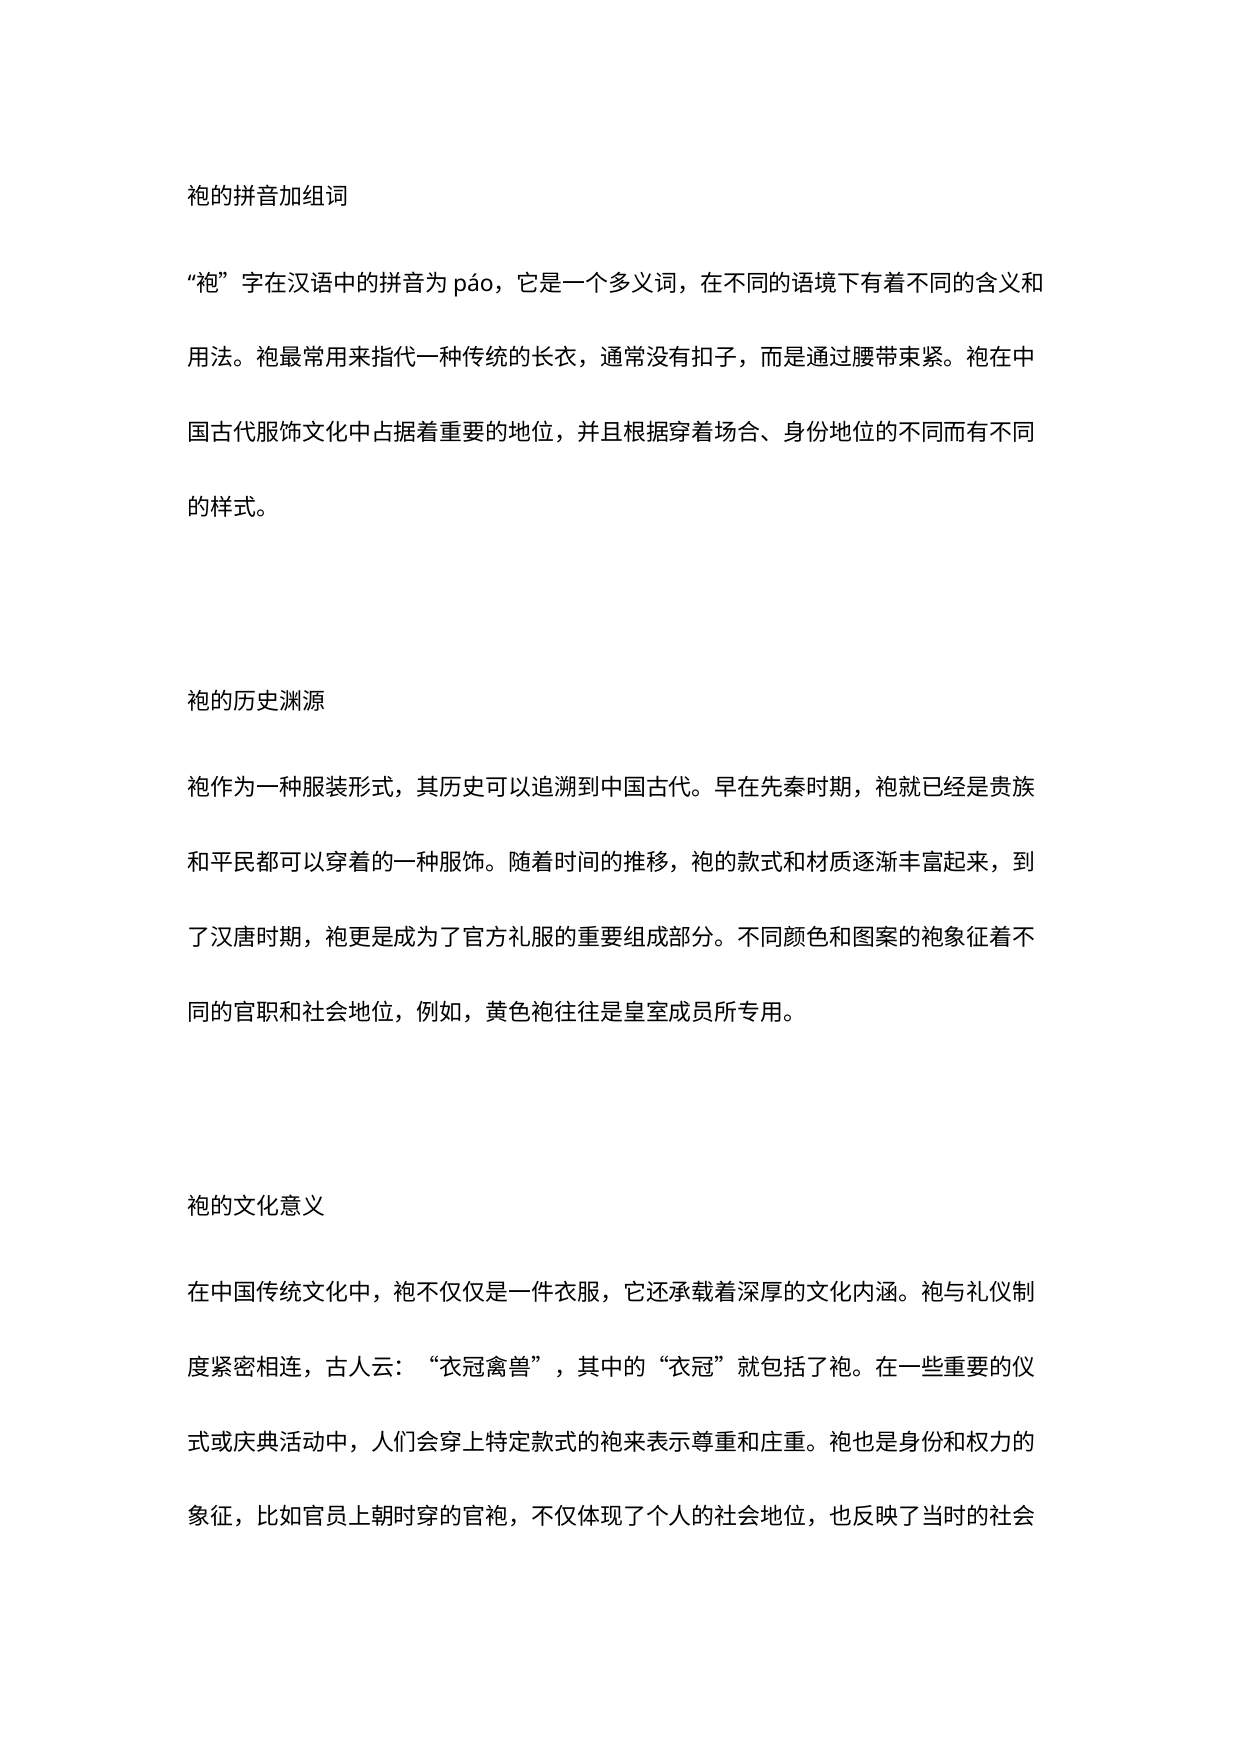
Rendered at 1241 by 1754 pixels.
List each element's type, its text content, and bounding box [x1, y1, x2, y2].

text “袍”字在汉语中的拼音为 páo，它是一个多义词，在不同的语境下有着不同的含义和用法。袍最常用来指代一种传统的长衣，通常没有扣子，而是通过腰带束紧。袍在中国古代服饰文化中占据着重要的地位，并且根据穿着场合、身份地位的不同而有不同的样式。 [187, 248, 1053, 538]
text 袍的拼音加组词 [187, 162, 1053, 227]
text 袍作为一种服装形式，其历史可以追溯到中国古代。早在先秦时期，袍就已经是贵族和平民都可以穿着的一种服饰。随着时间的推移，袍的款式和材质逐渐丰富起来，到了汉唐时期，袍更是成为了官方礼服的重要组成部分。不同颜色和图案的袍象征着不同的官职和社会地位，例如，黄色袍往往是皇室成员所专用。 [187, 753, 1053, 1042]
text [187, 1258, 1053, 1547]
text 袍的文化意义 [187, 1172, 1053, 1237]
text 袍的历史渊源 [187, 667, 1053, 732]
